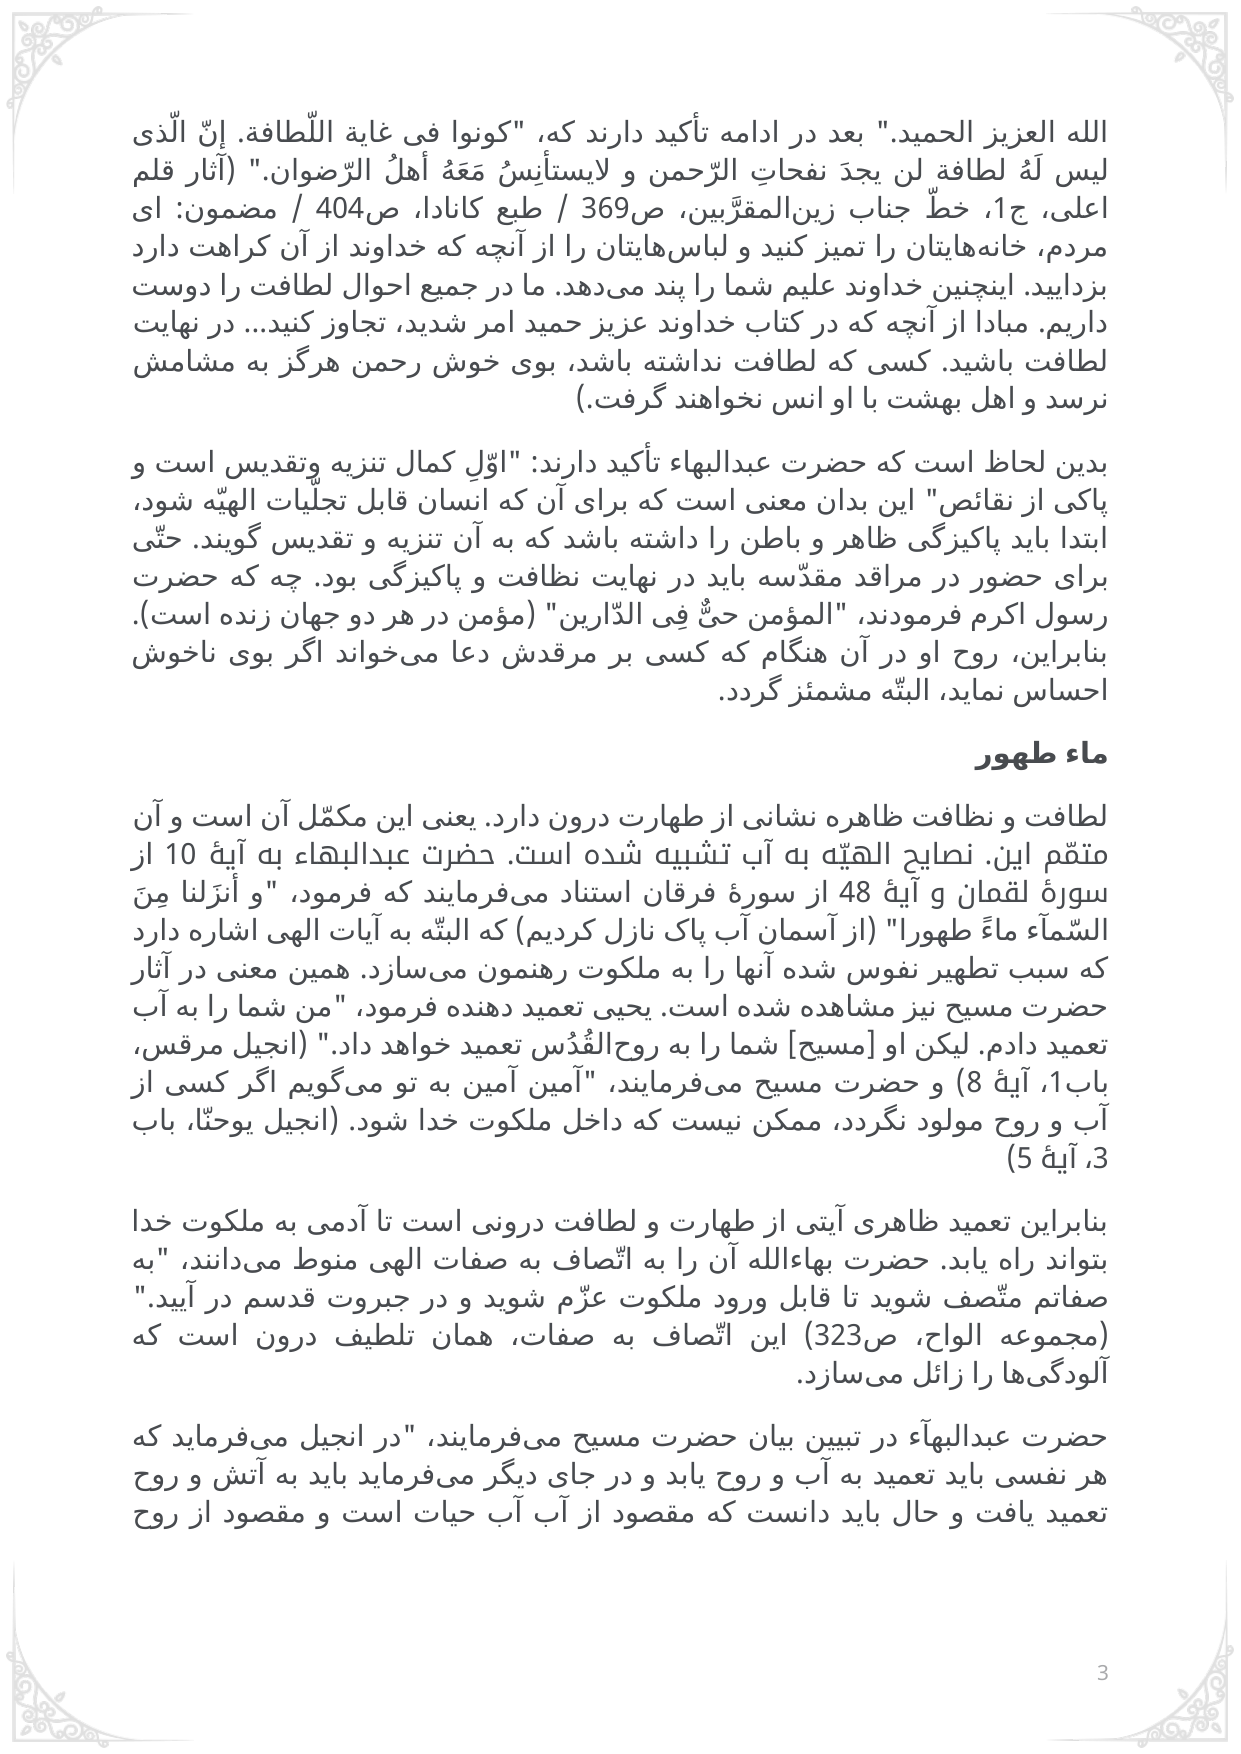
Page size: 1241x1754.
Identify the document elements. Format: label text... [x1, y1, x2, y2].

text لطافت و نظافت ظاهره نشانی از طهارت درون دارد. یعنی این مکمّل آن است و آن متمّم این. نصایح الهیّه به آب تشبیه شده است. حضرت عبدالبهاء به آیۀ 10 از سورۀ لقمان و آیۀ 48 از سورۀ فرقان استناد می‌فرمایند که فرمود، "و أنزَلنا مِنَ السّمآء ماءً طهورا" (از آسمان آب پاک نازل کردیم) که البتّه به آیات الهی اشاره دارد که سبب تطهیر نفوس شده آنها را به ملکوت رهنمون می‌سازد. همین معنی در آثار حضرت مسیح نیز مشاهده شده است. یحیی تعمید دهنده فرمود، "من شما را به آب تعمید دادم. لیکن او [مسیح] شما را به روح‌القُدُس تعمید خواهد داد." (انجیل مرقس، باب1، آیۀ 8) و حضرت مسیح می‌فرمایند، "آمین آمین به تو می‌گویم اگر کسی از آب و روح مولود نگردد، ممکن نیست که داخل ملکوت خدا شود. (انجیل یوحنّا، باب 3، آیۀ 5) [131, 800, 1109, 1180]
text بنابراین تعمید ظاهری آیتی از طهارت و لطافت درونی است تا آدمی به ملکوت خدا بتواند راه یابد. حضرت بهاءالله آن را به اتّصاف به صفات الهی منوط می‌دانند، "به صفاتم متّصف شوید تا قابل ورود ملکوت عزّم شوید و در جبروت قدسم در آیید." (مجموعه الواح، ص323) این اتّصاف به صفات، همان تلطیف درون است که آلودگی‌ها را زائل می‌سازد. [131, 1205, 1109, 1395]
picture [6, 6, 194, 194]
picture [6, 1560, 194, 1748]
text ماء طهور [131, 737, 1109, 775]
text بدین لحاظ است که حضرت عبدالبهاء تأکید دارند: "اوّلِ کمال تنزیه وتقدیس است و پاکی از نقائص" این بدان معنی است که برای آن که انسان قابل تجلّیات الهیّه شود، ابتدا باید پاکیزگی ظاهر و باطن را داشته باشد که به آن تنزیه و تقدیس گویند. حتّی برای حضور در مراقد مقدّسه باید در نهایت نظافت و پاکیزگی بود. چه که حضرت رسول اکرم فرمودند، "المؤمن حیٌّ فِی الدّارین" (مؤمن در هر دو جهان زنده است). بنابراین، روح او در آن هنگام که کسی بر مرقدش دعا می‌خواند اگر بوی ناخوش احساس نماید، البتّه مشمئز گردد. [131, 446, 1109, 712]
picture [1046, 1560, 1234, 1748]
picture [1046, 6, 1234, 194]
